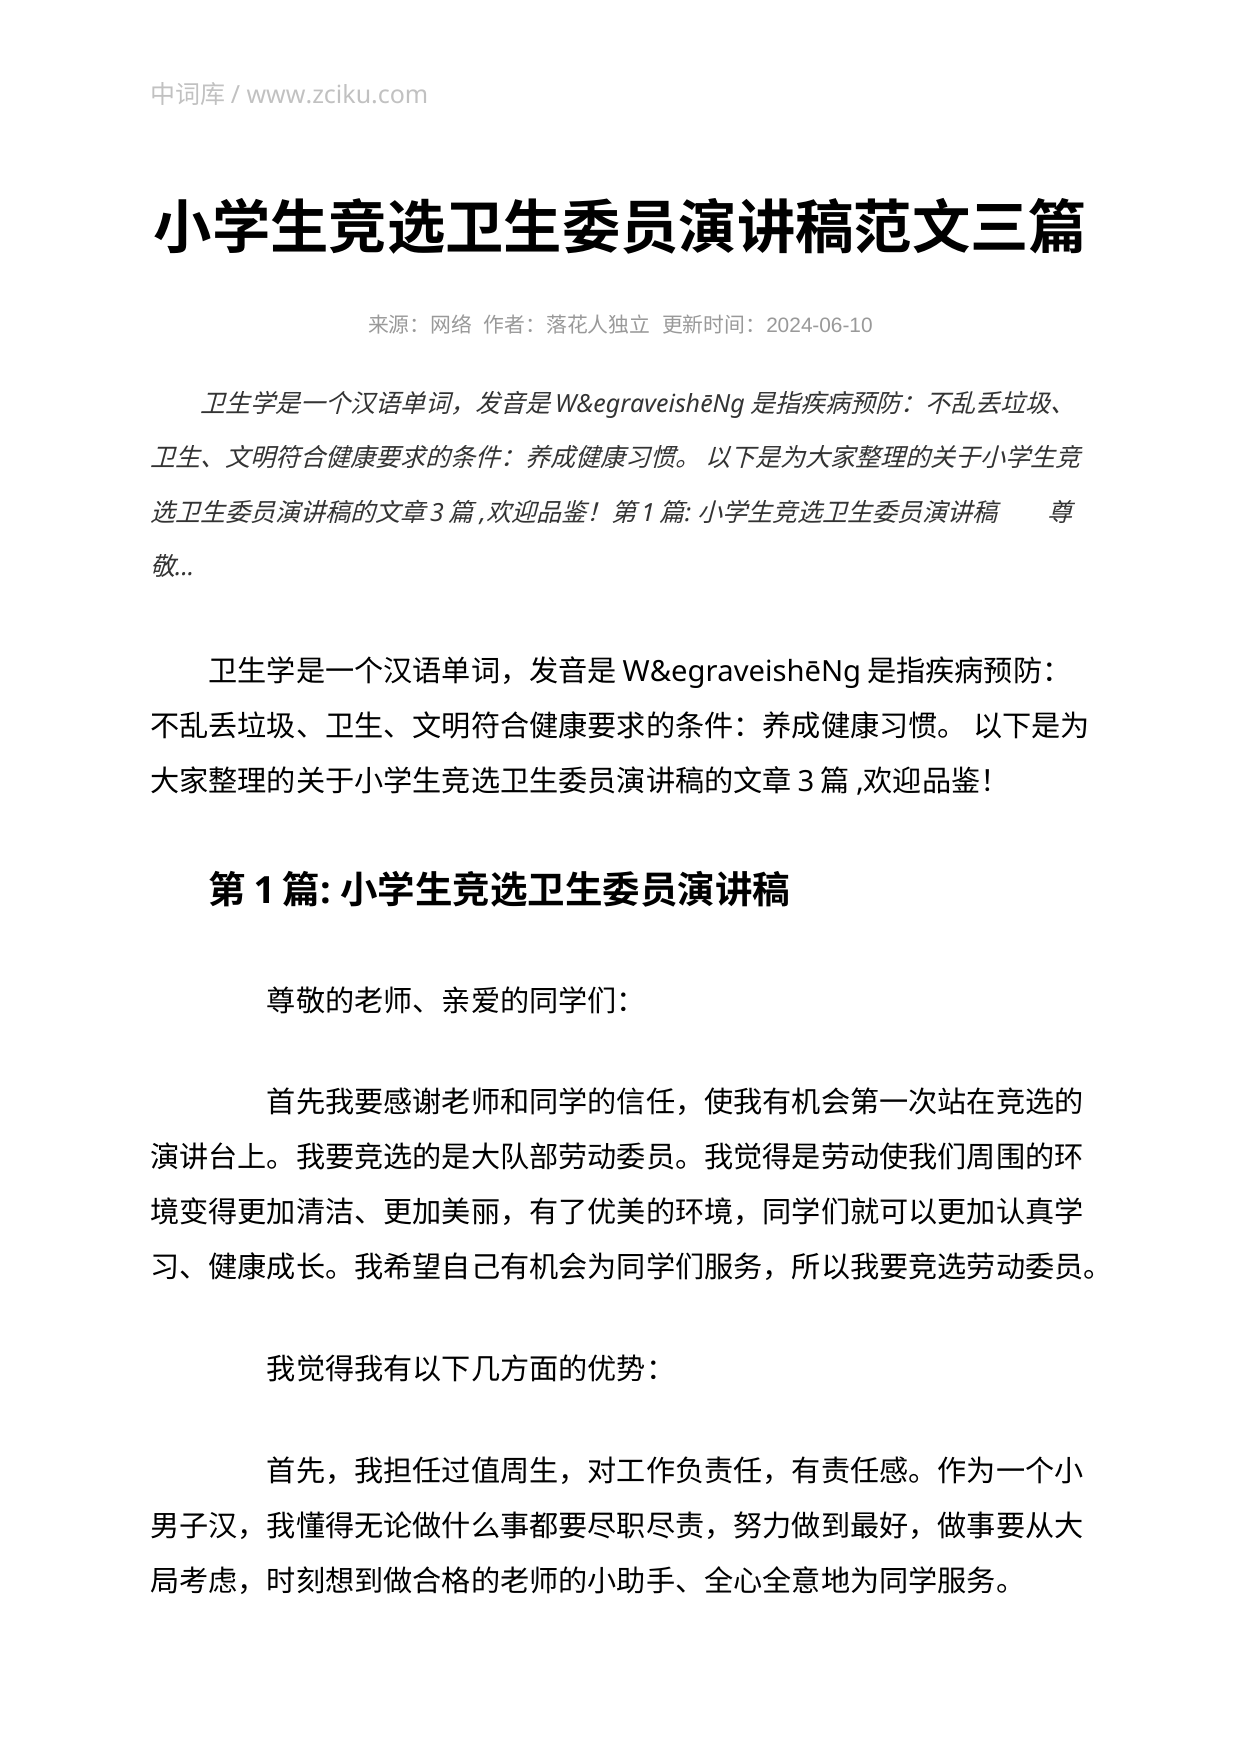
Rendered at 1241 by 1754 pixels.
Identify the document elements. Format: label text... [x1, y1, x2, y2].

text 我觉得我有以下几方面的优势： [150, 1346, 1090, 1388]
text 来源：网络 作者：落花人独立 更新时间：2024-06-10 [150, 313, 1090, 337]
text 第1篇: 小学生竞选卫生委员演讲稿 [150, 860, 1090, 914]
text 首先我要感谢老师和同学的信任，使我有机会第一次站在竞选的演讲台上。我要竞选的是大队部劳动委员。我觉得是劳动使我们周围的环境变得更加清洁、更加美丽，有了优美的环境，同学们就可以更加认真学习、健康成长。我希望自己有机会为同学们服务，所以我要竞选劳动委员。 [150, 1079, 1090, 1286]
text 卫生学是一个汉语单词，发音是W&egraveishēNg是指疾病预防：不乱丢垃圾、卫生、文明符合健康要求的条件：养成健康习惯。 以下是为大家整理的关于小学生竞选卫生委员演讲稿的文章3篇 ,欢迎品鉴！ [150, 648, 1090, 800]
text 尊敬的老师、亲爱的同学们： [150, 977, 1090, 1019]
text 首先，我担任过值周生，对工作负责任，有责任感。作为一个小男子汉，我懂得无论做什么事都要尽职尽责，努力做到最好，做事要从大局考虑，时刻想到做合格的老师的小助手、全心全意地为同学服务。 [150, 1447, 1090, 1599]
subtitle 小学生竞选卫生委员演讲稿范文三篇 [150, 181, 1090, 266]
text 卫生学是一个汉语单词，发音是W&egraveishēNg是指疾病预防：不乱丢垃圾、卫生、文明符合健康要求的条件：养成健康习惯。 以下是为大家整理的关于小学生竞选卫生委员演讲稿的文章3篇 ,欢迎品鉴！第1篇: 小学生竞选卫生委员演讲稿 尊敬... [150, 383, 1090, 583]
